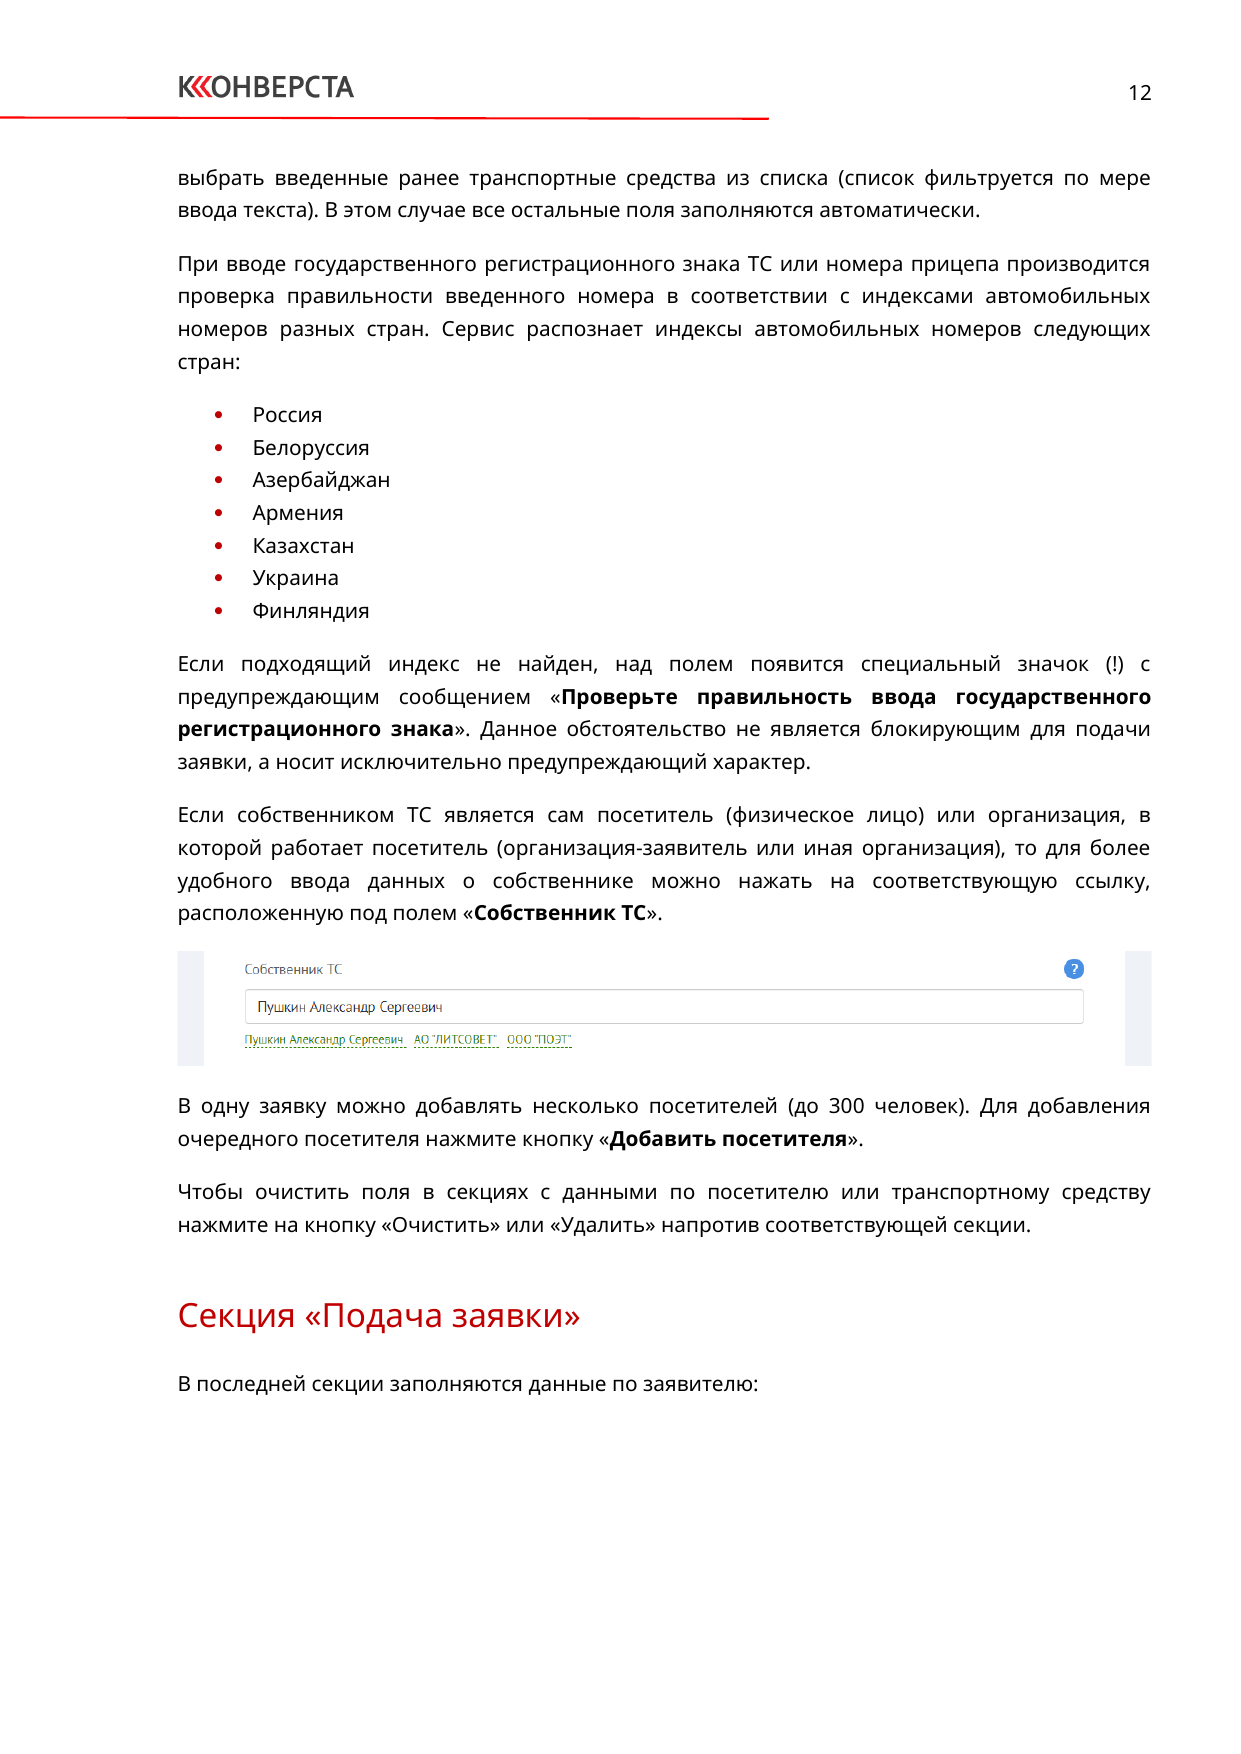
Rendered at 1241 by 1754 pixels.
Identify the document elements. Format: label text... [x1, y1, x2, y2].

picture [177, 951, 1152, 1066]
list Россия [215, 400, 1152, 429]
list Казахстан [215, 531, 1152, 559]
text При вводе государственного регистрационного знака ТС или номера прицепа производится проверка правильности введенного номера в соответствии с индексами автомобильных номеров разных стран. Сервис распознает индексы автомобильных номеров следующих стран: [177, 249, 1152, 375]
list Украина [215, 563, 1152, 592]
text Если собственником ТС является сам посетитель (физическое лицо) или организация, в которой работает посетитель (организация-заявитель или иная организация), то для более удобного ввода данных о собственнике можно нажать на соответствующую ссылку, расположенную под полем «Собственник ТС». [177, 801, 1152, 927]
text В последней секции заполняются данные по заявителю: [177, 1369, 1152, 1398]
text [177, 163, 1152, 224]
list Азербайджан [215, 466, 1152, 494]
picture [177, 73, 355, 100]
subtitle Секция «Подача заявки» [177, 1292, 1152, 1338]
list Финляндия [215, 596, 1152, 624]
text Если подходящий индекс не найден, над полем появится специальный значок (!) с предупреждающим сообщением «Проверьте правильность ввода государственного регистрационного знака». Данное обстоятельство не является блокирующим для подачи заявки, а носит исключительно предупреждающий характер. [177, 649, 1152, 776]
text В одну заявку можно добавлять несколько посетителей (до 300 человек). Для добавления очередного посетителя нажмите кнопку «Добавить посетителя». [177, 1091, 1152, 1152]
list Армения [215, 498, 1152, 527]
list Белоруссия [215, 433, 1152, 461]
text Чтобы очистить поля в секциях с данными по посетителю или транспортному средству нажмите на кнопку «Очистить» или «Удалить» напротив соответствующей секции. [177, 1177, 1152, 1238]
